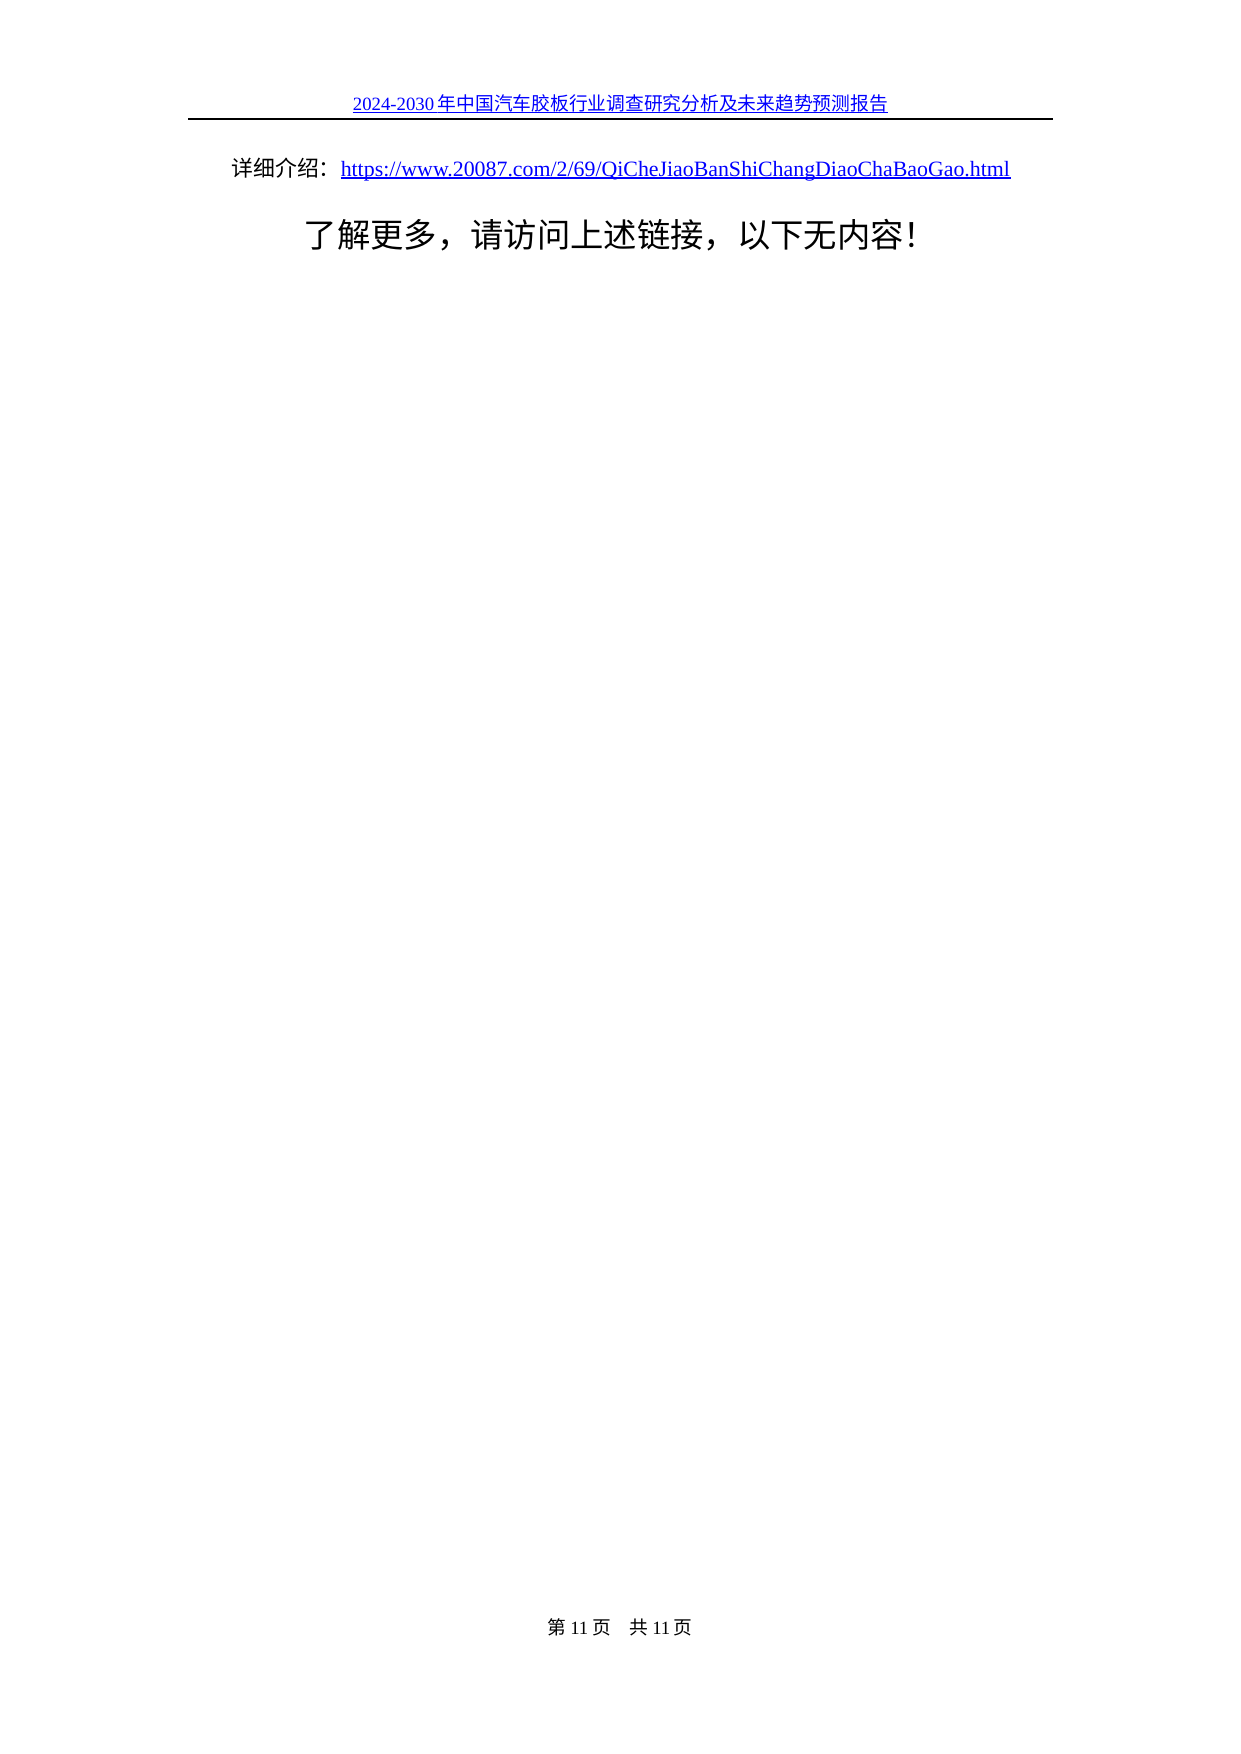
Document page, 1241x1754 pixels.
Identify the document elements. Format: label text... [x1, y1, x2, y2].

title 了解更多，请访问上述链接，以下无内容！ [187, 200, 1053, 265]
text 详细介绍：https://www.20087.com/2/69/QiCheJiaoBanShiChangDiaoChaBaoGao.html [187, 150, 1053, 183]
